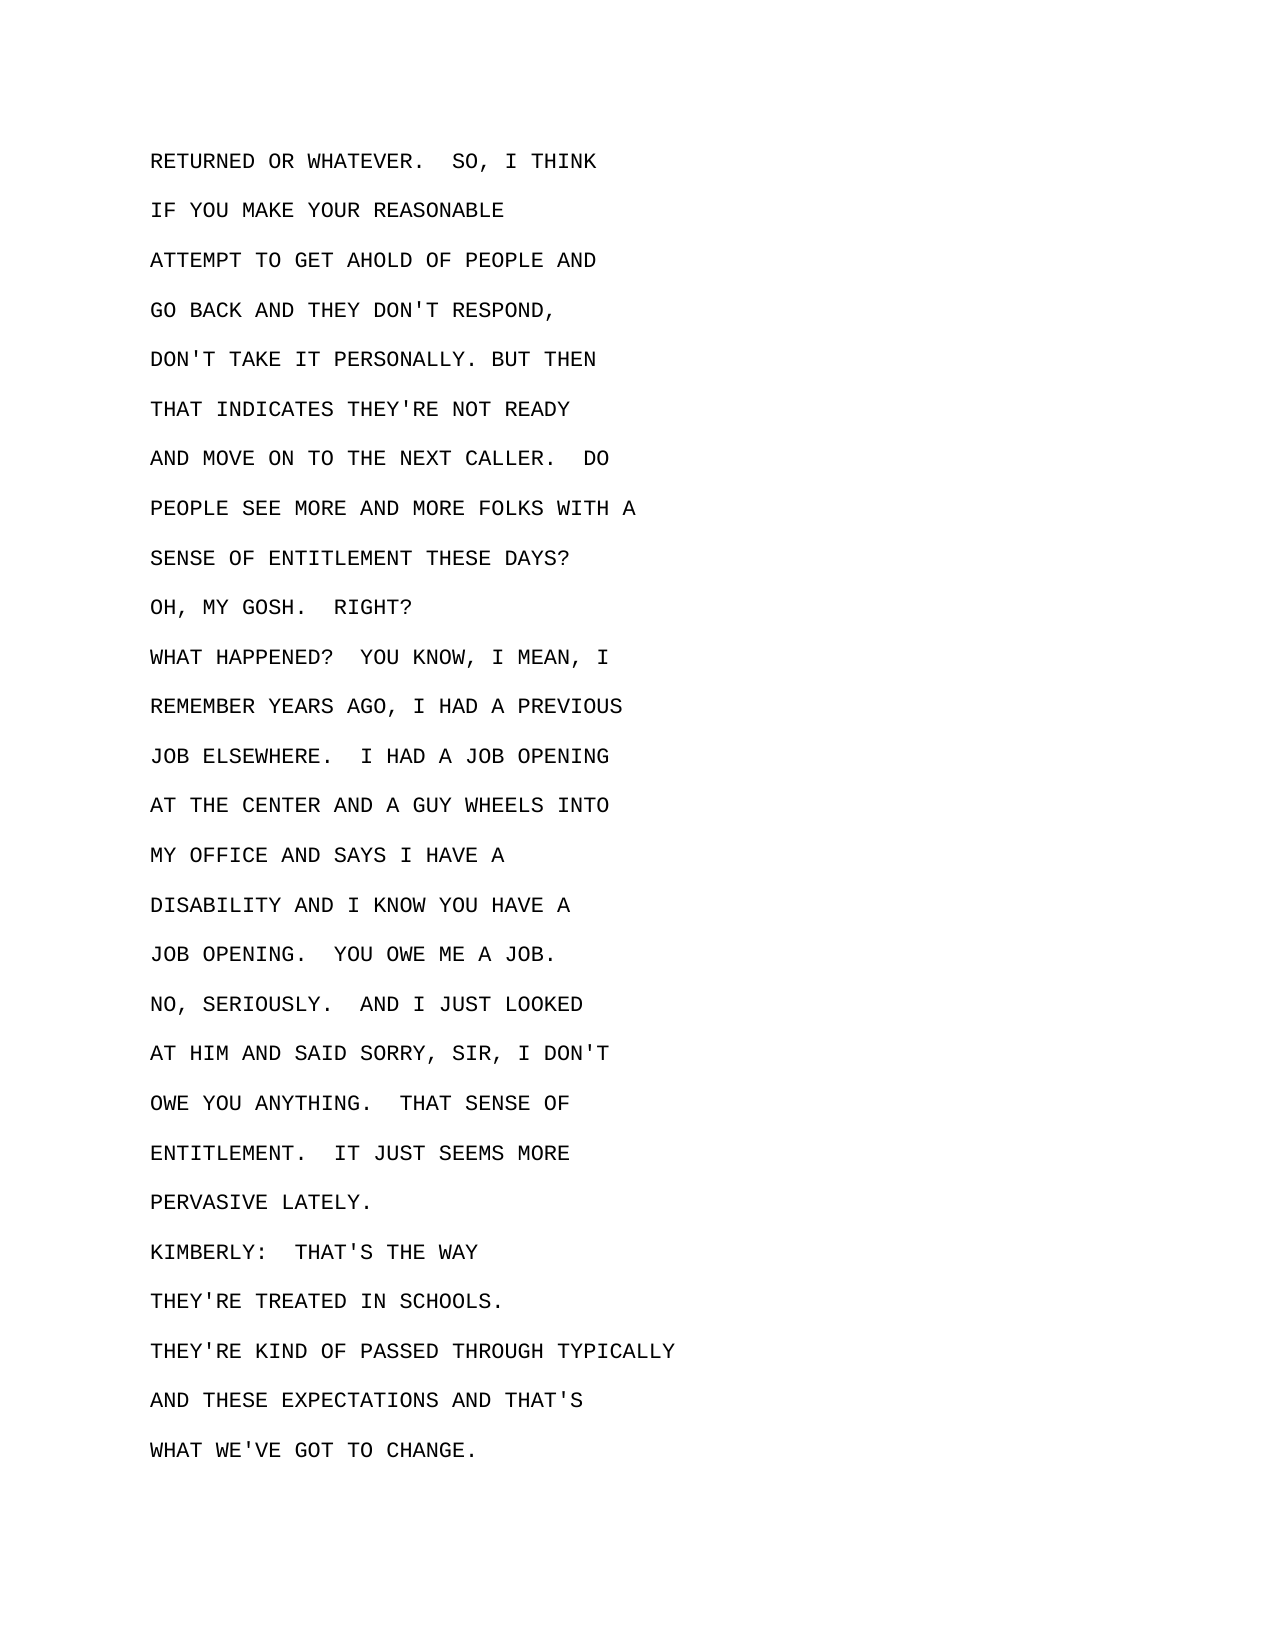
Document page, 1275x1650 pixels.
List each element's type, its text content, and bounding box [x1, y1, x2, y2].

text NO, SERIOUSLY. AND I JUST LOOKED [150, 993, 1125, 1018]
text REMEMBER YEARS AGO, I HAD A PREVIOUS [150, 695, 1125, 720]
text GO BACK AND THEY DON'T RESPOND, [150, 299, 1125, 323]
text MY OFFICE AND SAYS I HAVE A [150, 844, 1125, 869]
text PERVASIVE LATELY. [150, 1191, 1125, 1216]
text WHAT WE'VE GOT TO CHANGE. [150, 1439, 1125, 1464]
text DISABILITY AND I KNOW YOU HAVE A [150, 894, 1125, 918]
text JOB OPENING. YOU OWE ME A JOB. [150, 943, 1125, 968]
text WHAT HAPPENED? YOU KNOW, I MEAN, I [150, 646, 1125, 671]
text THAT INDICATES THEY'RE NOT READY [150, 398, 1125, 423]
text AND MOVE ON TO THE NEXT CALLER. DO [150, 447, 1125, 472]
text RETURNED OR WHATEVER. SO, I THINK [150, 150, 1125, 175]
text IF YOU MAKE YOUR REASONABLE [150, 199, 1125, 224]
text OH, MY GOSH. RIGHT? [150, 596, 1125, 621]
text ATTEMPT TO GET AHOLD OF PEOPLE AND [150, 249, 1125, 274]
text PEOPLE SEE MORE AND MORE FOLKS WITH A [150, 497, 1125, 522]
text OWE YOU ANYTHING. THAT SENSE OF [150, 1092, 1125, 1117]
text THEY'RE TREATED IN SCHOOLS. [150, 1290, 1125, 1315]
text AT HIM AND SAID SORRY, SIR, I DON'T [150, 1042, 1125, 1067]
text AND THESE EXPECTATIONS AND THAT'S [150, 1389, 1125, 1414]
text ENTITLEMENT. IT JUST SEEMS MORE [150, 1142, 1125, 1166]
text AT THE CENTER AND A GUY WHEELS INTO [150, 794, 1125, 819]
text THEY'RE KIND OF PASSED THROUGH TYPICALLY [150, 1340, 1125, 1365]
text DON'T TAKE IT PERSONALLY. BUT THEN [150, 348, 1125, 373]
text KIMBERLY: THAT'S THE WAY [150, 1241, 1125, 1266]
text SENSE OF ENTITLEMENT THESE DAYS? [150, 547, 1125, 571]
text JOB ELSEWHERE. I HAD A JOB OPENING [150, 745, 1125, 770]
